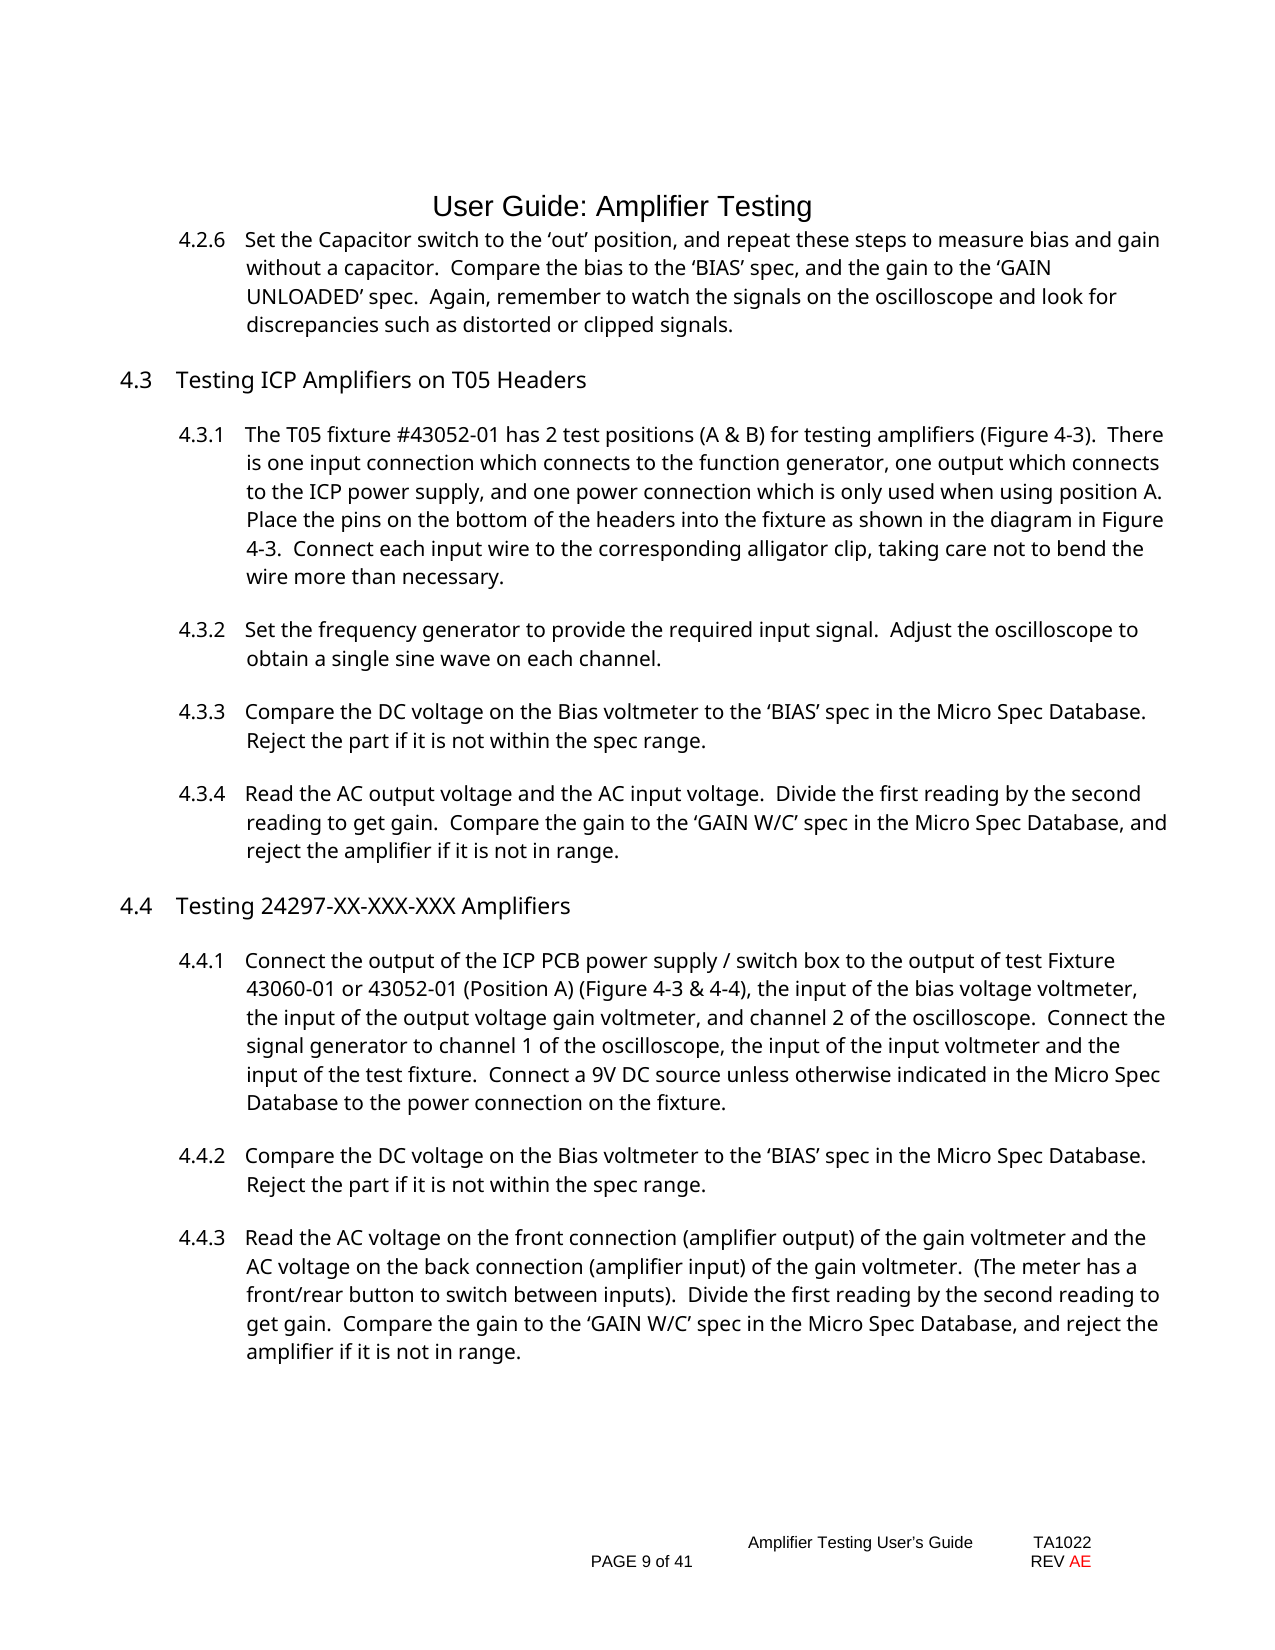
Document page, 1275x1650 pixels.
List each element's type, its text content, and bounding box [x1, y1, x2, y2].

subtitle Compare the DC voltage on the Bias voltmeter to the ‘BIAS’ spec in the Micro Spec Database. Reject the part if it is not within the spec range. [178, 1142, 1170, 1198]
subtitle Set the frequency generator to provide the required input signal. Adjust the oscilloscope to obtain a single sine wave on each channel. [178, 616, 1170, 672]
subtitle Testing 24297-XX-XXX-XXX Amplifiers [120, 890, 1170, 921]
subtitle Compare the DC voltage on the Bias voltmeter to the ‘BIAS’ spec in the Micro Spec Database. Reject the part if it is not within the spec range. [178, 697, 1170, 754]
subtitle The T05 fixture #43052-01 has 2 test positions (A & B) for testing amplifiers (Figure 4-3). There is one input connection which connects to the function generator, one output which connects to the ICP power supply, and one power connection which is only used when using position A. Place the pins on the bottom of the headers into the fixture as shown in the diagram in Figure 4-3. Connect each input wire to the corresponding alligator clip, taking care not to bend the wire more than necessary. [178, 420, 1170, 591]
subtitle Testing ICP Amplifiers on T05 Headers [120, 364, 1170, 395]
subtitle Connect the output of the ICP PCB power supply / switch box to the output of test Fixture 43060-01 or 43052-01 (Position A) (Figure 4-3 & 4-4), the input of the bias voltage voltmeter, the input of the output voltage gain voltmeter, and channel 2 of the oscilloscope. Connect the signal generator to channel 1 of the oscilloscope, the input of the input voltmeter and the input of the test fixture. Connect a 9V DC source unless otherwise indicated in the Micro Spec Database to the power connection on the fixture. [178, 946, 1170, 1117]
subtitle Read the AC voltage on the front connection (amplifier output) of the gain voltmeter and the AC voltage on the back connection (amplifier input) of the gain voltmeter. (The meter has a front/rear button to switch between inputs). Divide the first reading by the second reading to get gain. Compare the gain to the ‘GAIN W/C’ spec in the Micro Spec Database, and reject the amplifier if it is not in range. [178, 1223, 1170, 1366]
subtitle Read the AC output voltage and the AC input voltage. Divide the first reading by the second reading to get gain. Compare the gain to the ‘GAIN W/C’ spec in the Micro Spec Database, and reject the amplifier if it is not in range. [178, 779, 1170, 865]
subtitle Set the Capacitor switch to the ‘out’ position, and repeat these steps to measure bias and gain without a capacitor. Compare the bias to the ‘BIAS’ spec, and the gain to the ‘GAIN UNLOADED’ spec. Again, remember to watch the signals on the oscilloscope and look for discrepancies such as distorted or clipped signals. [178, 225, 1170, 339]
